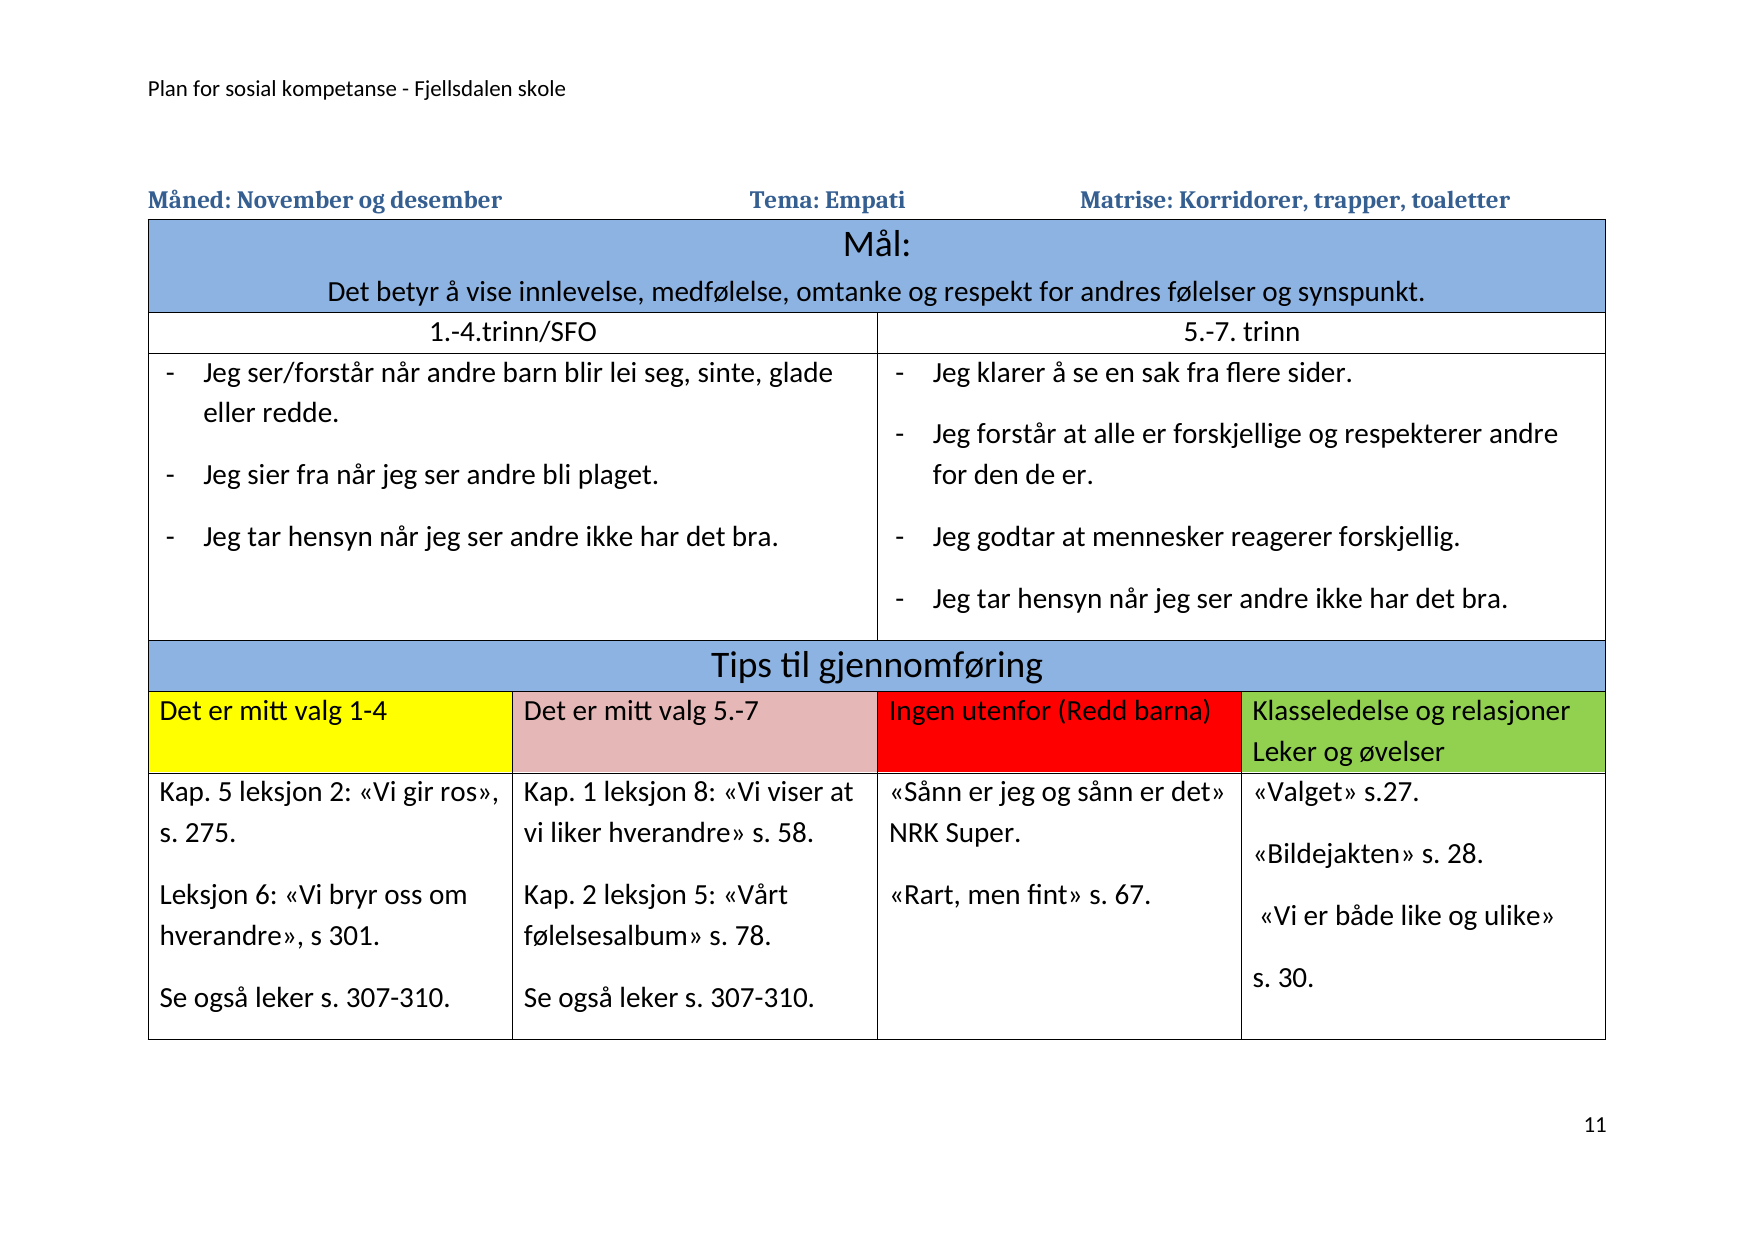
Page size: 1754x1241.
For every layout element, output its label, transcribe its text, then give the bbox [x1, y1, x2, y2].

table_cell Det er mitt valg 1-4 [149, 692, 512, 772]
table_cell Klasseledelse og relasjoner Leker og øvelser [1242, 692, 1605, 772]
table_cell «Valget» s.27. «Bildejakten» s. 28. «Vi er både like og ulike» s. 30. [1242, 774, 1605, 1039]
table_cell Jeg klarer å se en sak fra flere sider. Jeg forstår at alle er forskjellige og respekterer andre for den de er. Jeg godtar at mennesker reagerer forskjellig. Jeg tar hensyn når jeg ser andre ikke har det bra. [878, 354, 1605, 640]
table_header Mål: Det betyr å vise innlevelse, medfølelse, omtanke og respekt for andres følelser og synspunkt. [149, 220, 1605, 312]
table_cell 1.-4.trinn/SFO [149, 313, 877, 353]
table_cell Kap. 1 leksjon 8: «Vi viser at vi liker hverandre» s. 58. Kap. 2 leksjon 5: «Vårt følelsesalbum» s. 78. Se også leker s. 307-310. [513, 774, 877, 1039]
table_cell Tips til gjennomføring [149, 641, 1605, 691]
table_cell Ingen utenfor (Redd barna) [878, 692, 1241, 772]
table_cell «Sånn er jeg og sånn er det» NRK Super. «Rart, men fint» s. 67. [878, 774, 1241, 1039]
table_cell Jeg ser/forstår når andre barn blir lei seg, sinte, glade eller redde. Jeg sier fra når jeg ser andre bli plaget. Jeg tar hensyn når jeg ser andre ikke har det bra. [149, 354, 877, 640]
table_cell Kap. 5 leksjon 2: «Vi gir ros», s. 275. Leksjon 6: «Vi bryr oss om hverandre», s 301. Se også leker s. 307-310. [149, 774, 512, 1039]
table_cell 5.-7. trinn [878, 313, 1605, 353]
table_cell Det er mitt valg 5.-7 [513, 692, 877, 772]
subtitle Måned: November og desember Tema: Empati Matrise: Korridorer, trapper, toaletter [148, 186, 1606, 214]
